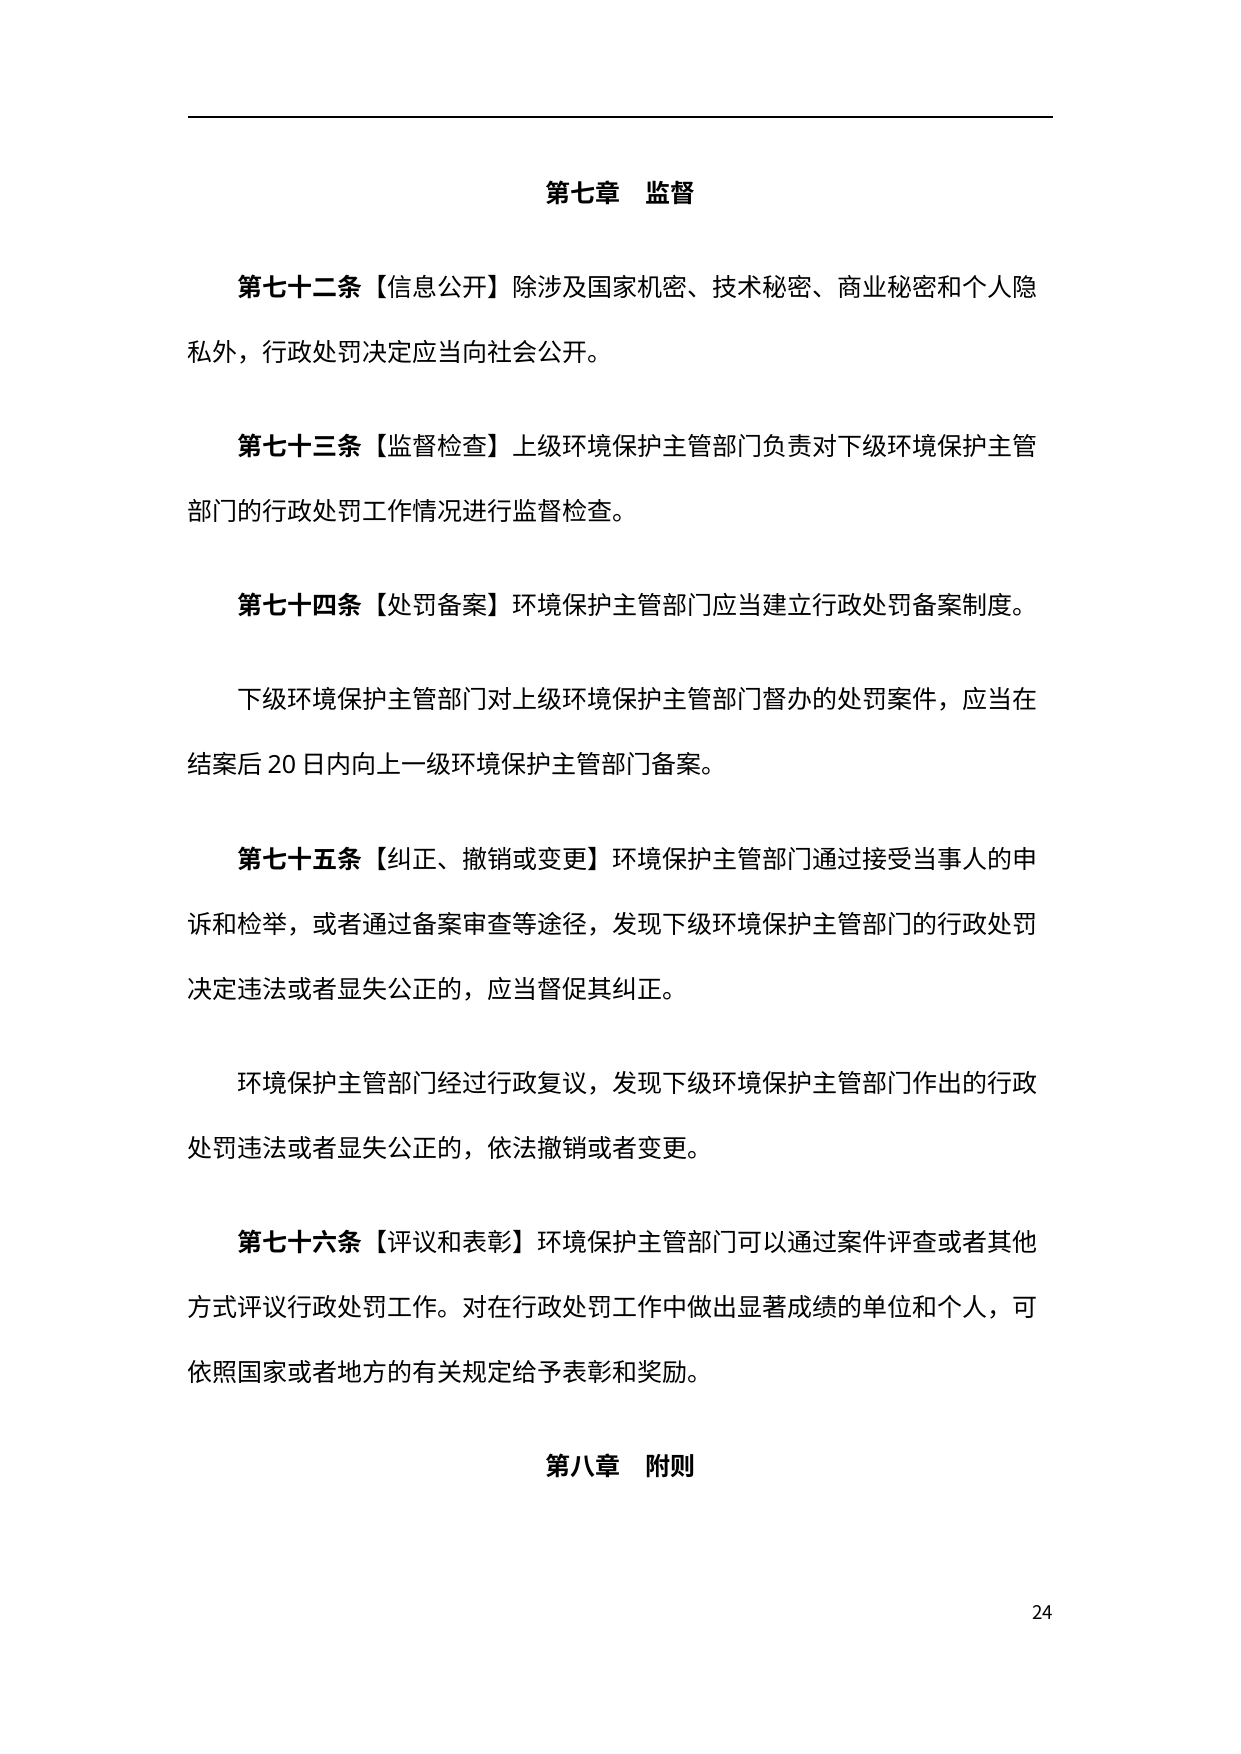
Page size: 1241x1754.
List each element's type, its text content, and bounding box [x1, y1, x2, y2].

text 第七章 监督 [187, 159, 1053, 224]
text 第七十二条【信息公开】除涉及国家机密、技术秘密、商业秘密和个人隐私外，行政处罚决定应当向社会公开。 [187, 253, 1053, 383]
text 第七十六条【评议和表彰】环境保护主管部门可以通过案件评查或者其他方式评议行政处罚工作。对在行政处罚工作中做出显著成绩的单位和个人，可依照国家或者地方的有关规定给予表彰和奖励。 [187, 1208, 1053, 1403]
text 第七十五条【纠正、撤销或变更】环境保护主管部门通过接受当事人的申诉和检举，或者通过备案审查等途径，发现下级环境保护主管部门的行政处罚决定违法或者显失公正的，应当督促其纠正。 [187, 825, 1053, 1020]
text 第八章 附则 [187, 1432, 1053, 1497]
text 下级环境保护主管部门对上级环境保护主管部门督办的处罚案件，应当在结案后20日内向上一级环境保护主管部门备案。 [187, 666, 1053, 796]
text 环境保护主管部门经过行政复议，发现下级环境保护主管部门作出的行政处罚违法或者显失公正的，依法撤销或者变更。 [187, 1049, 1053, 1179]
text 第七十三条【监督检查】上级环境保护主管部门负责对下级环境保护主管部门的行政处罚工作情况进行监督检查。 [187, 412, 1053, 542]
text 第七十四条【处罚备案】环境保护主管部门应当建立行政处罚备案制度。 [187, 571, 1053, 636]
